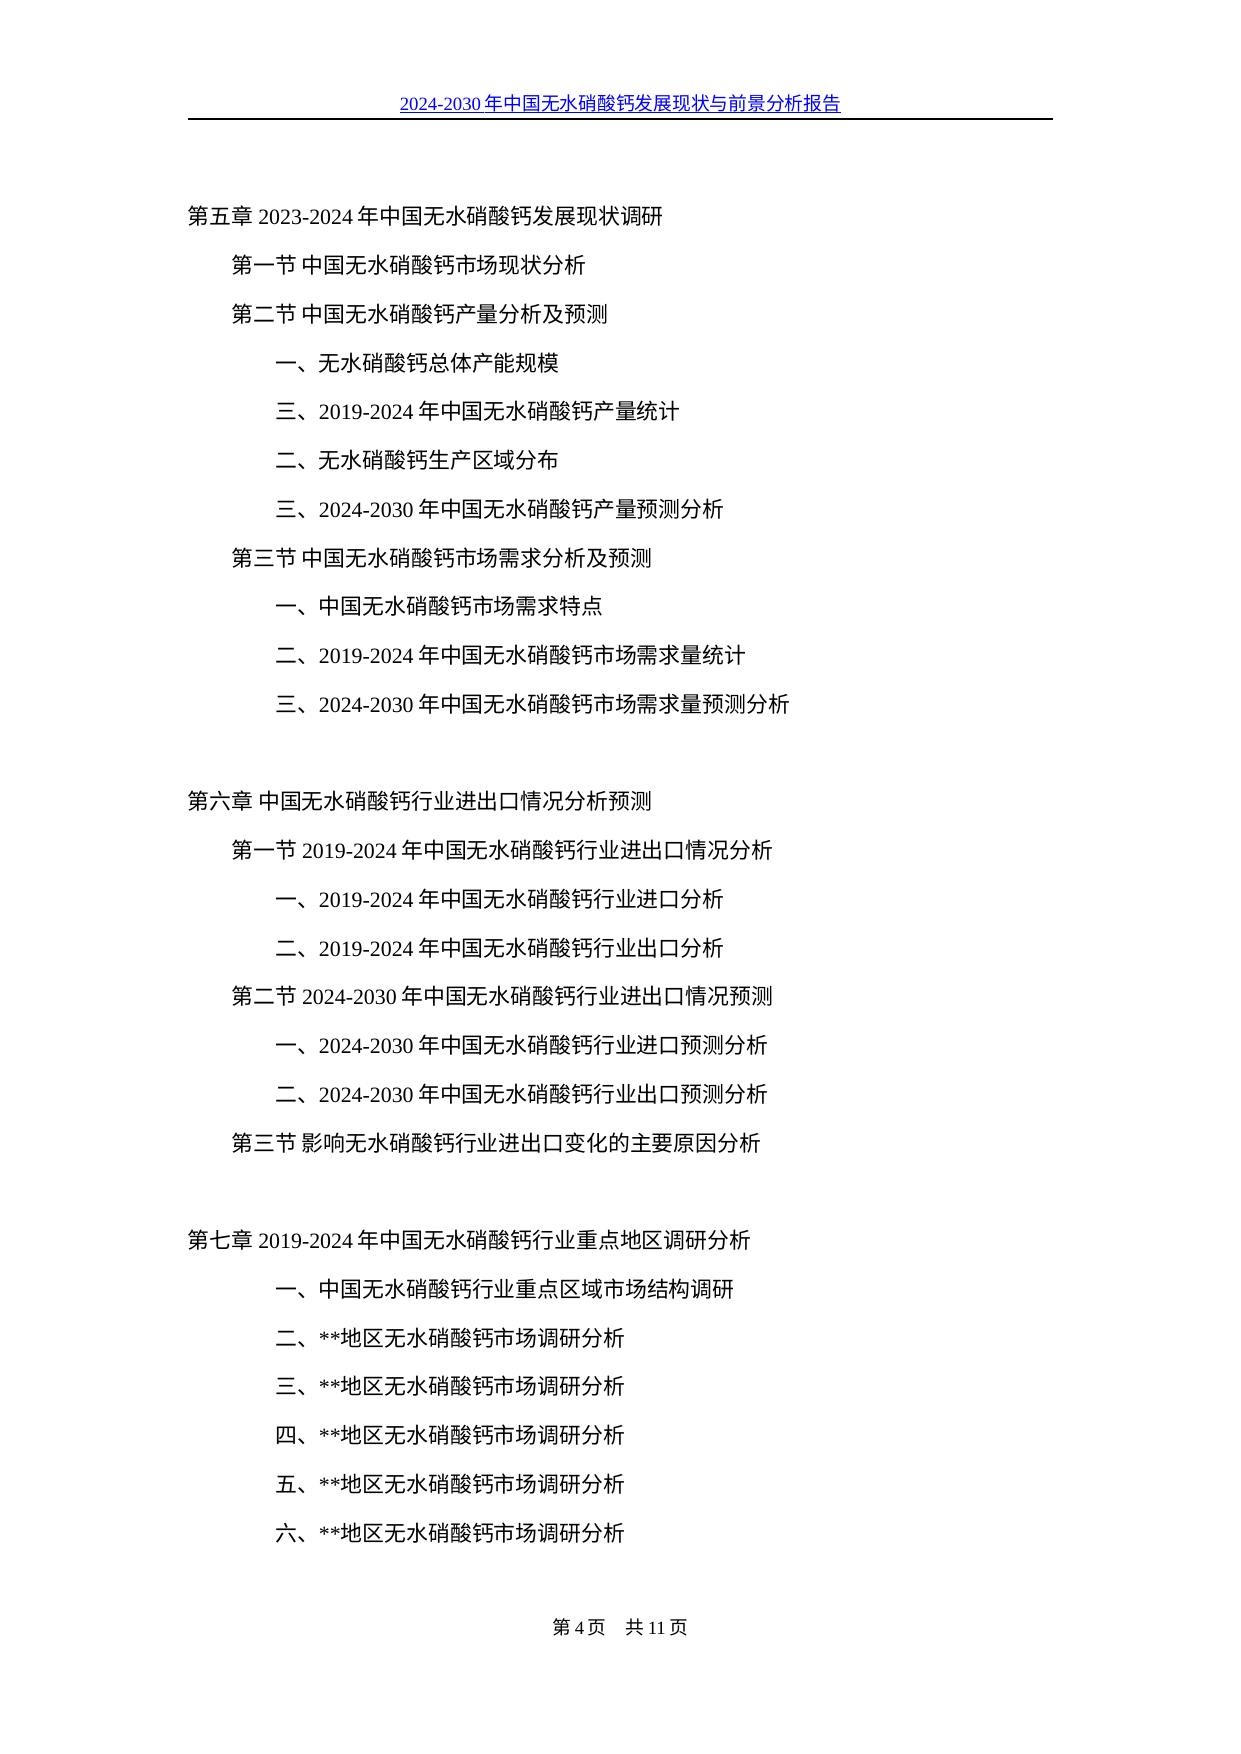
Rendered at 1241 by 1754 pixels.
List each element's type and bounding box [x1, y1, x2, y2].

text [187, 150, 1053, 1548]
